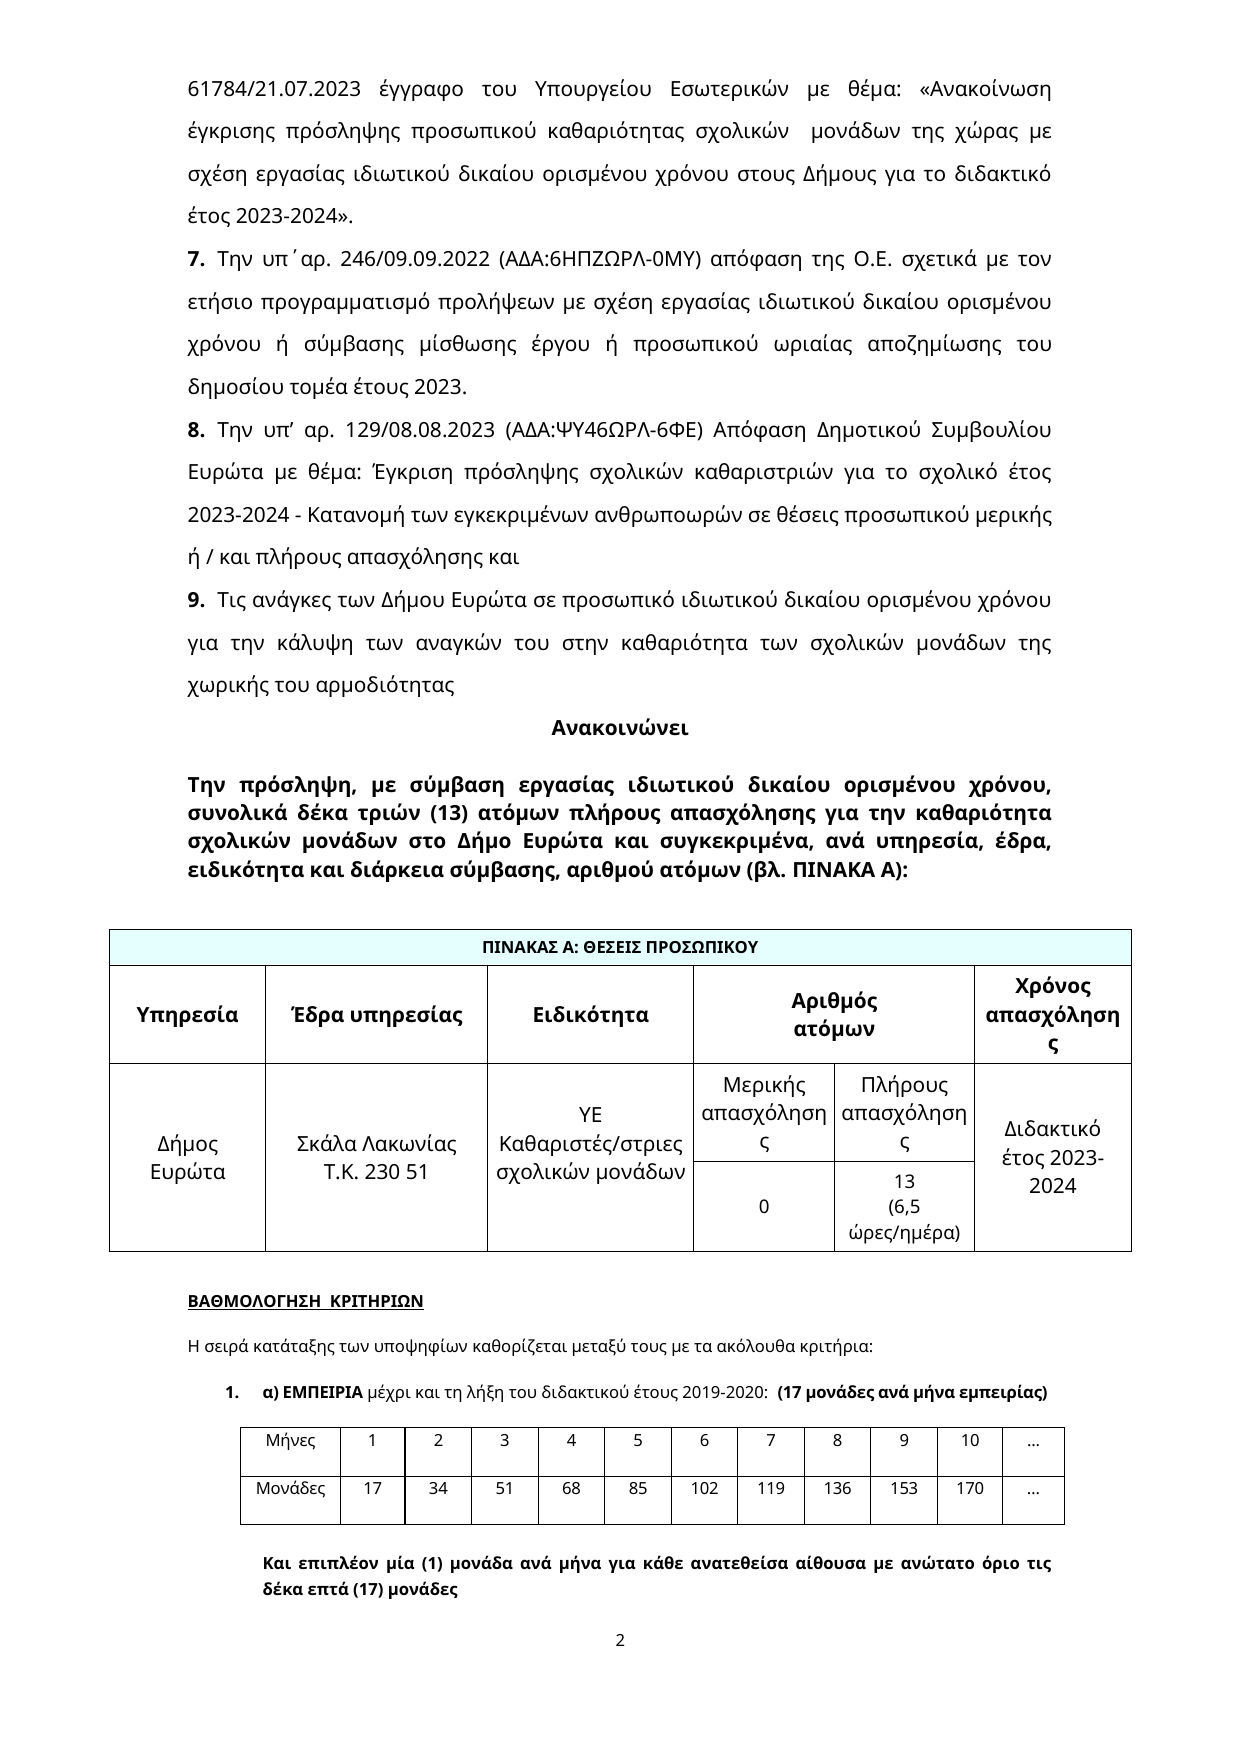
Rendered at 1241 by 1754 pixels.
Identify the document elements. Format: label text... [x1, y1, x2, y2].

table_header 3 [472, 1428, 538, 1476]
table_cell Πλήρους απασχόλησης [835, 1064, 974, 1161]
table_cell 0 [694, 1162, 834, 1251]
table_header 9 [871, 1428, 937, 1476]
table_cell 102 [672, 1477, 737, 1524]
list Την υπ΄αρ. 246/09.09.2022 (ΑΔΑ:6ΗΠΖΩΡΛ-0ΜΥ) απόφαση της Ο.Ε. σχετικά με τον ετήσιο προγραμματισμό προλήψεων με σχέση εργασίας ιδιωτικού δικαίου ορισμένου χρόνου ή σύμβασης μίσθωσης έργου ή προσωπικού ωριαίας αποζημίωσης του δημοσίου τομέα έτους 2023. [187, 244, 1053, 401]
text Ανακοινώνει [187, 713, 1053, 741]
table_header 7 [738, 1428, 804, 1476]
table_header 1 [341, 1428, 404, 1476]
table_cell 34 [406, 1477, 471, 1524]
table_header ΠΙΝΑΚΑΣ Α: ΘΕΣΕΙΣ ΠΡΟΣΩΠΙΚΟΥ [110, 930, 1131, 964]
list Την υπ’ αρ. 129/08.08.2023 (ΑΔΑ:ΨΥ46ΩΡΛ-6ΦΕ) Απόφαση Δημοτικού Συμβουλίου Ευρώτα με θέμα: Έγκριση πρόσληψης σχολικών καθαριστριών για το σχολικό έτος 2023-2024 - Κατανομή των εγκεκριμένων ανθρωποωρών σε θέσεις προσωπικού μερικής ή / και πλήρους απασχόλησης και [187, 415, 1053, 571]
table_cell 119 [738, 1477, 804, 1524]
table_cell Μερικής απασχόλησης [694, 1064, 834, 1161]
table_cell Μονάδες [241, 1477, 340, 1524]
text Την πρόσληψη, με σύμβαση εργασίας ιδιωτικού δικαίου ορισμένου χρόνου, συνολικά δέκα τριών (13) ατόμων πλήρους απασχόλησης για την καθαριότητα σχολικών μονάδων στο Δήμο Ευρώτα και συγκεκριμένα, ανά υπηρεσία, έδρα, ειδικότητα και διάρκεια σύμβασης, αριθμού ατόμων (βλ. ΠΙΝΑΚΑ Α): [187, 770, 1053, 883]
table_cell Αριθμός ατόμων [694, 966, 974, 1063]
table_header Μήνες [241, 1428, 340, 1476]
table_cell Ειδικότητα [488, 966, 693, 1063]
text ΒΑΘΜΟΛΟΓΗΣΗ ΚΡΙΤΗΡΙΩΝ [187, 1289, 1053, 1312]
table_cell 51 [472, 1477, 538, 1524]
table_cell Δήμος Ευρώτα [110, 1064, 265, 1251]
table_header ... [1003, 1428, 1064, 1476]
table_cell … [1003, 1477, 1064, 1524]
table_header 4 [539, 1428, 604, 1476]
table_cell 85 [605, 1477, 671, 1524]
table_cell Διδακτικό έτος 2023-2024 [975, 1064, 1131, 1251]
table_header 8 [805, 1428, 870, 1476]
list Και επιπλέον μία (1) μονάδα ανά μήνα για κάθε ανατεθείσα αίθουσα με ανώτατο όριο τις δέκα επτά (17) μονάδες [262, 1551, 1053, 1600]
list Τις ανάγκες των Δήμου Ευρώτα σε προσωπικό ιδιωτικού δικαίου ορισμένου χρόνου για την κάλυψη των αναγκών του στην καθαριότητα των σχολικών μονάδων της χωρικής του αρμοδιότητας [187, 585, 1053, 699]
table_header 2 [406, 1428, 471, 1476]
table_header 6 [672, 1428, 737, 1476]
list α) ΕΜΠΕΙΡΙΑ μέχρι και τη λήξη του διδακτικού έτους 2019-2020: (17 μονάδες ανά μήνα εμπειρίας) [225, 1380, 1053, 1403]
table_cell 13 (6,5 ώρες/ημέρα) [835, 1162, 974, 1251]
table_cell Σκάλα Λακωνίας Τ.Κ. 230 51 [266, 1064, 487, 1251]
table_cell Υπηρεσία [110, 966, 265, 1063]
table_cell 68 [539, 1477, 604, 1524]
table_cell 170 [938, 1477, 1002, 1524]
table_cell 136 [805, 1477, 870, 1524]
table_header 5 [605, 1428, 671, 1476]
table_header 10 [938, 1428, 1002, 1476]
table_cell ΥΕ Καθαριστές/στριες σχολικών μονάδων [488, 1064, 693, 1251]
table_cell Χρόνος απασχόλησης [975, 966, 1131, 1063]
table_cell Έδρα υπηρεσίας [266, 966, 487, 1063]
table_cell 17 [341, 1477, 404, 1524]
text Η σειρά κατάταξης των υποψηφίων καθορίζεται μεταξύ τους με τα ακόλουθα κριτήρια: [187, 1335, 1053, 1358]
table_cell 153 [871, 1477, 937, 1524]
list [187, 74, 1053, 230]
